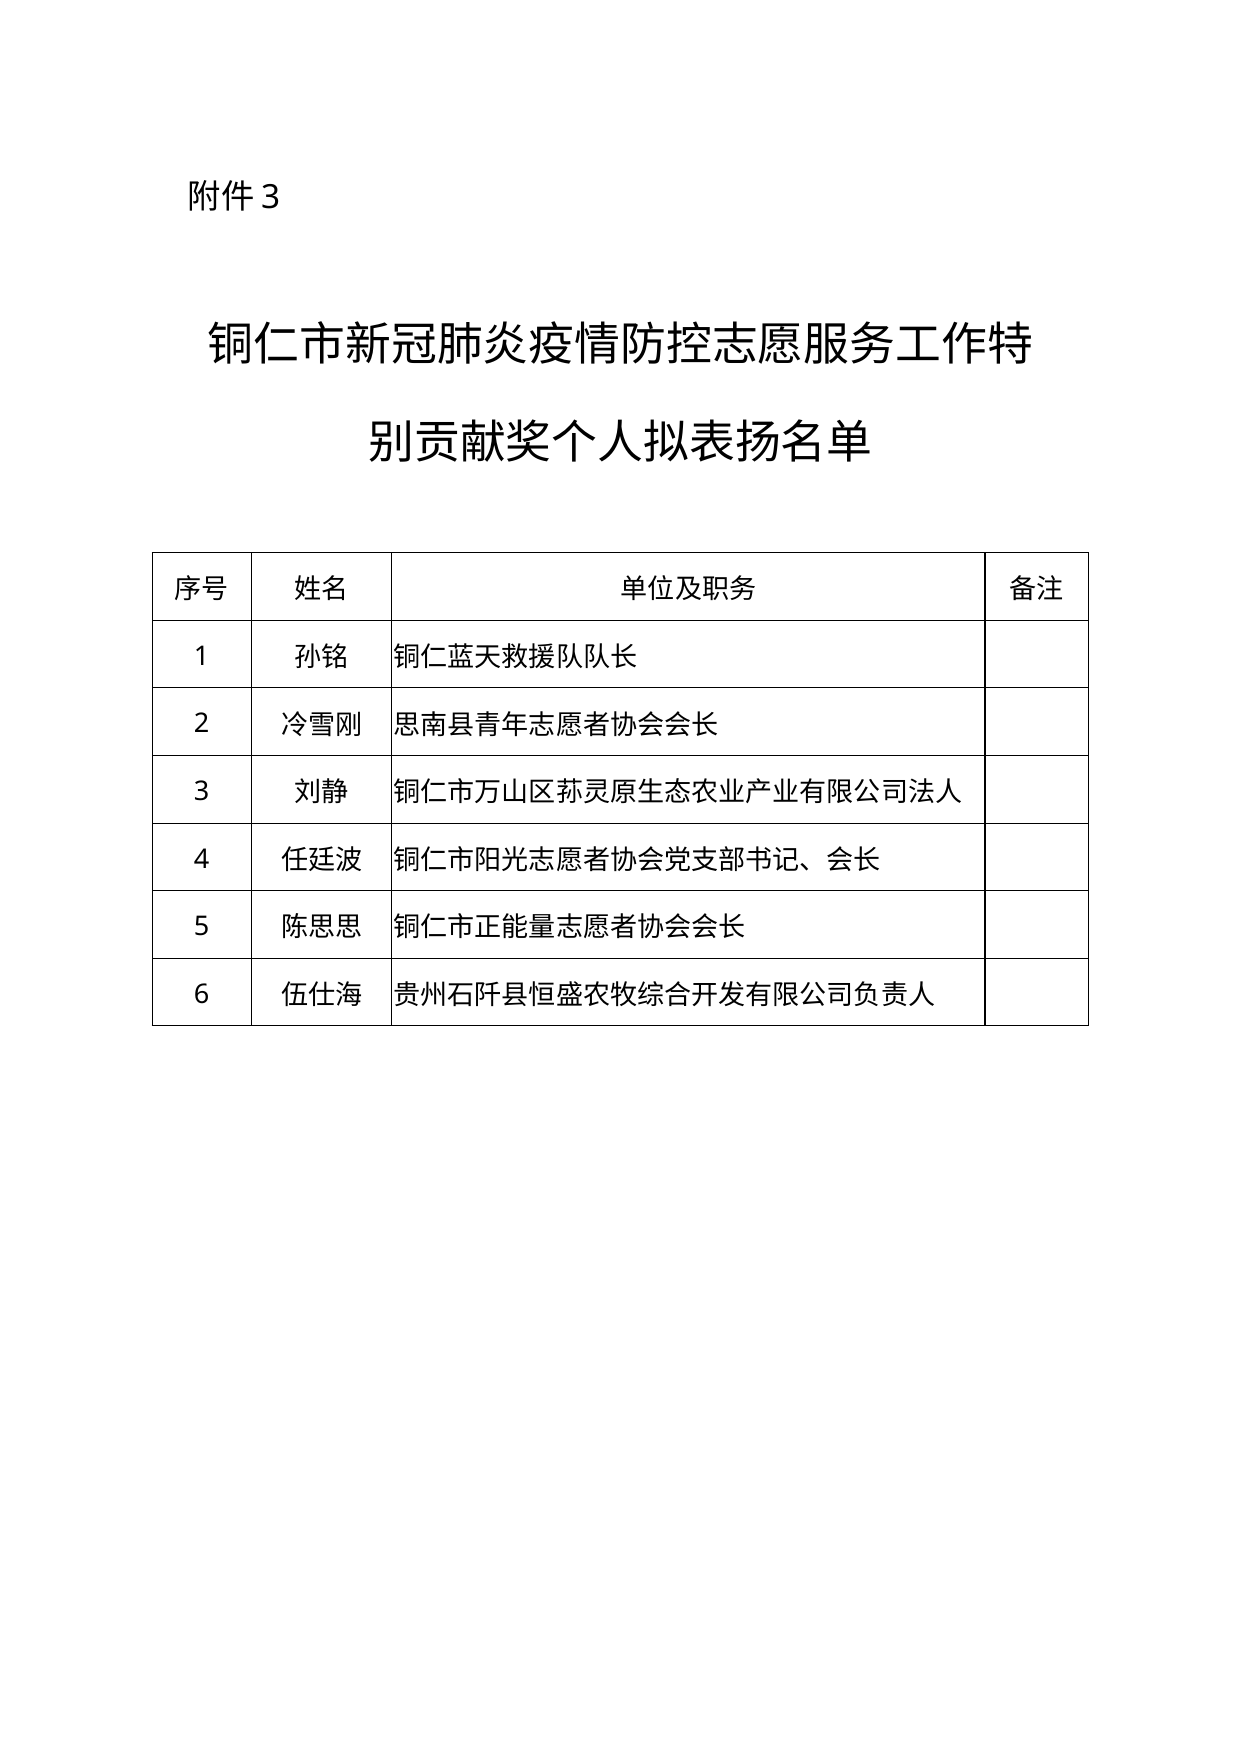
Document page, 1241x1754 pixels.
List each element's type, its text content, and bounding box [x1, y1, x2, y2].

table_cell [986, 959, 1088, 1025]
table_cell [986, 824, 1088, 890]
table_cell 贵州石阡县恒盛农牧综合开发有限公司负责人 [392, 959, 984, 1025]
table_cell 思南县青年志愿者协会会长 [392, 688, 984, 755]
table_cell 铜仁市正能量志愿者协会会长 [392, 891, 984, 958]
table_header 姓名 [252, 553, 391, 619]
table_cell 铜仁蓝天救援队队长 [392, 621, 984, 687]
table_cell 3 [153, 756, 251, 822]
table_cell 任廷波 [252, 824, 391, 890]
table_cell 6 [153, 959, 251, 1025]
table_cell 伍仕海 [252, 959, 391, 1025]
table_cell [986, 688, 1088, 755]
table_cell 1 [153, 621, 251, 687]
table_cell 5 [153, 891, 251, 958]
text 铜仁市新冠肺炎疫情防控志愿服务工作特别贡献奖个人拟表扬名单 [187, 292, 1053, 487]
table_cell 刘静 [252, 756, 391, 822]
table_cell 孙铭 [252, 621, 391, 687]
table_cell 陈思思 [252, 891, 391, 958]
table_cell 4 [153, 824, 251, 890]
table_cell 冷雪刚 [252, 688, 391, 755]
table_cell [986, 756, 1088, 822]
table_header 备注 [986, 553, 1088, 619]
table_cell [986, 621, 1088, 687]
table_cell 铜仁市阳光志愿者协会党支部书记、会长 [392, 824, 984, 890]
table_cell 2 [153, 688, 251, 755]
table_cell 铜仁市万山区荪灵原生态农业产业有限公司法人 [392, 756, 984, 822]
table_header 单位及职务 [392, 553, 984, 619]
text 附件3 [187, 162, 1053, 227]
table_cell [986, 891, 1088, 958]
table_header 序号 [153, 553, 251, 619]
